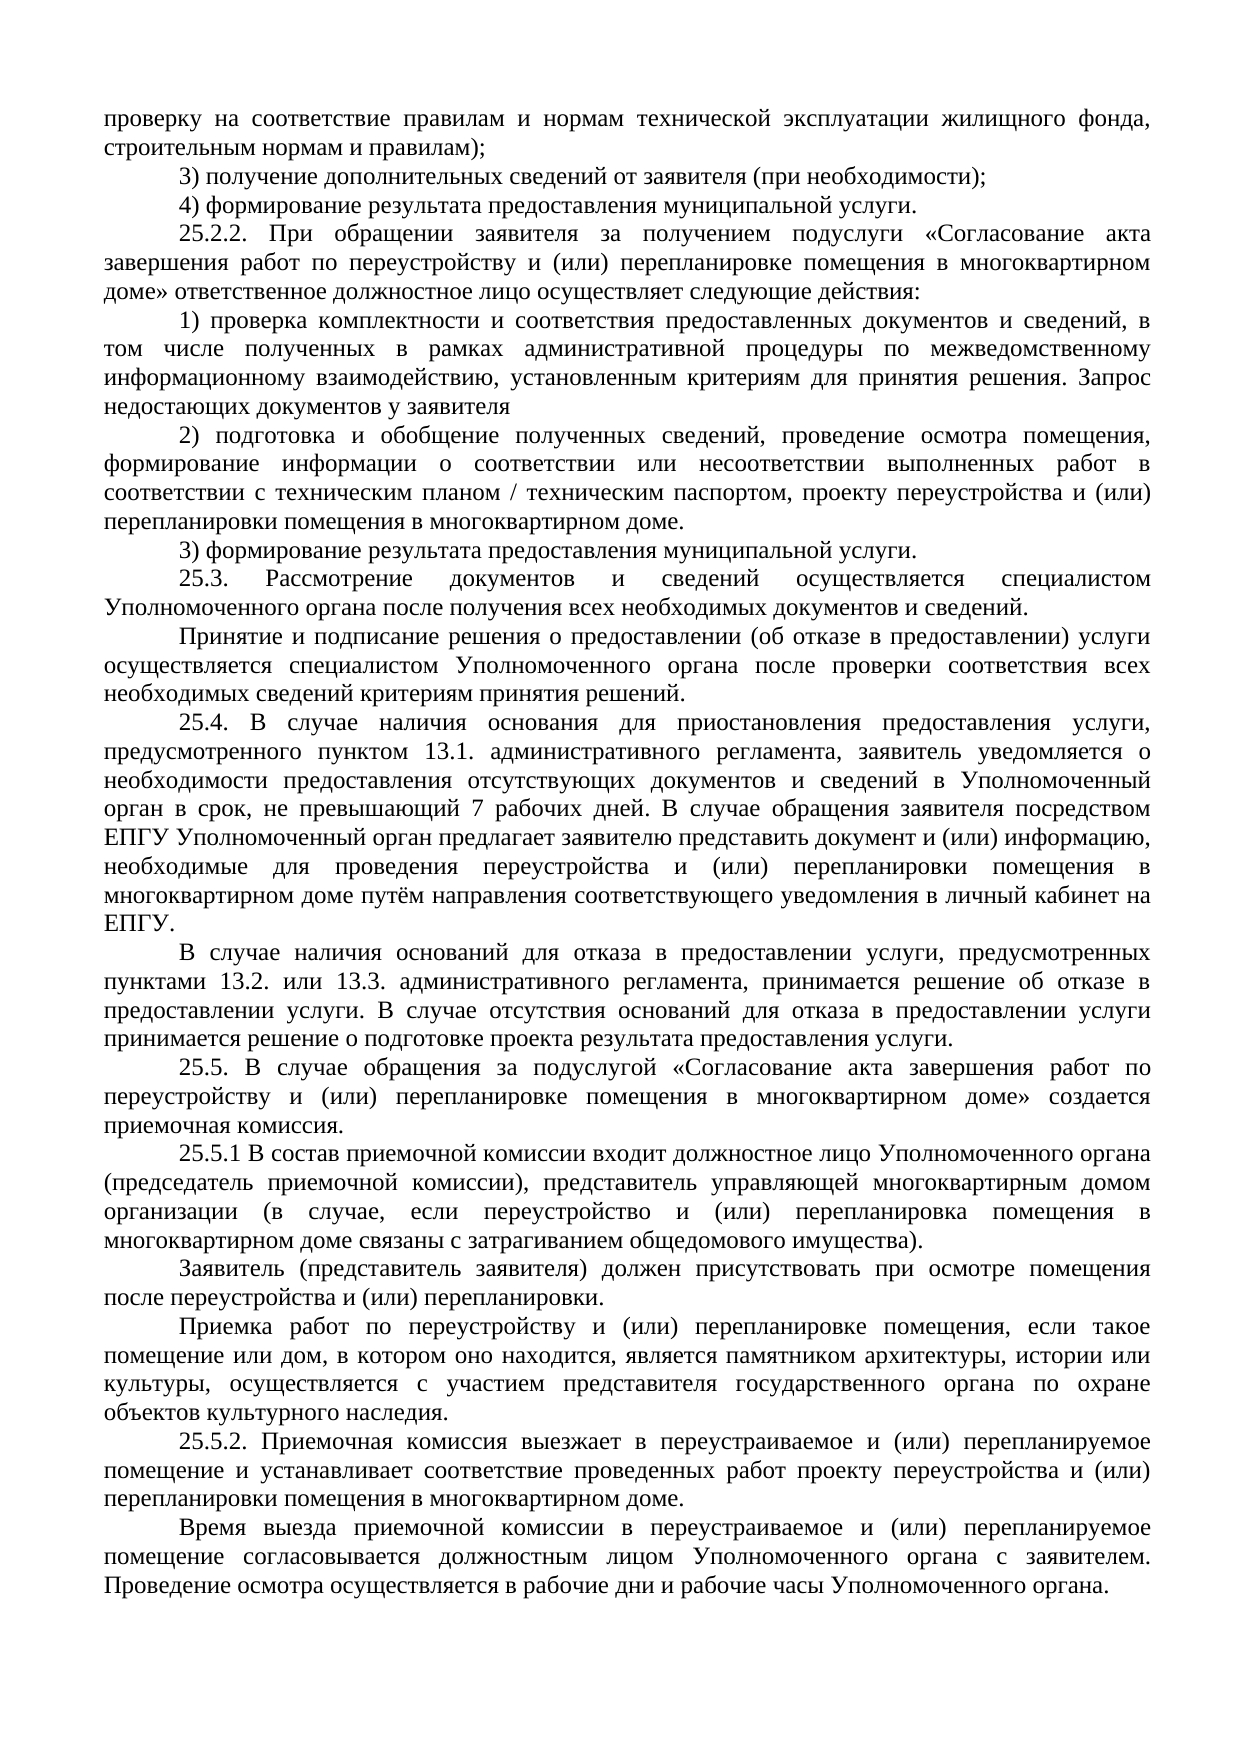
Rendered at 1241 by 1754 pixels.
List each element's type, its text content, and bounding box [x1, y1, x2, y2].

text В случае наличия оснований для отказа в предоставлении услуги, предусмотренных пунктами 13.2. или 13.3. административного регламента, принимается решение об отказе в предоставлении услуги. В случае отсутствия оснований для отказа в предоставлении услуги принимается решение о подготовке проекта результата предоставления услуги. [103, 937, 1152, 1052]
text 1) проверка комплектности и соответствия предоставленных документов и сведений, в том числе полученных в рамках административной процедуры по межведомственному информационному взаимодействию, установленным критериям для принятия решения. Запрос недостающих документов у заявителя [103, 305, 1152, 420]
text Принятие и подписание решения о предоставлении (об отказе в предоставлении) услуги осуществляется специалистом Уполномоченного органа после проверки соответствия всех необходимых сведений критериям принятия решений. [103, 621, 1152, 707]
text 25.2.2. При обращении заявителя за получением подуслуги «Согласование акта завершения работ по переустройству и (или) перепланировке помещения в многоквартирном доме» ответственное должностное лицо осуществляет следующие действия: [103, 218, 1152, 305]
text 25.5.1 В состав приемочной комиссии входит должностное лицо Уполномоченного органа (председатель приемочной комиссии), представитель управляющей многоквартирным домом организации (в случае, если переустройство и (или) перепланировка помещения в многоквартирном доме связаны с затрагиванием общедомового имущества). [103, 1138, 1152, 1253]
text 3) получение дополнительных сведений от заявителя (при необходимости); [103, 161, 1152, 190]
text 25.4. В случае наличия основания для приостановления предоставления услуги, предусмотренного пунктом 13.1. административного регламента, заявитель уведомляется о необходимости предоставления отсутствующих документов и сведений в Уполномоченный орган в срок, не превышающий 7 рабочих дней. В случае обращения заявителя посредством ЕПГУ Уполномоченный орган предлагает заявителю представить документ и (или) информацию, необходимые для проведения переустройства и (или) перепланировки помещения в многоквартирном доме путём направления соответствующего уведомления в личный кабинет на ЕПГУ. [103, 707, 1152, 937]
text Заявитель (представитель заявителя) должен присутствовать при осмотре помещения после переустройства и (или) перепланировки. [103, 1253, 1152, 1311]
text 4) формирование результата предоставления муниципальной услуги. [103, 190, 1152, 218]
text Приемка работ по переустройству и (или) перепланировке помещения, если такое помещение или дом, в котором оно находится, является памятником архитектуры, истории или культуры, осуществляется с участием представителя государственного органа по охране объектов культурного наследия. [103, 1311, 1152, 1426]
text 2) подготовка и обобщение полученных сведений, проведение осмотра помещения, формирование информации о соответствии или несоответствии выполненных работ в соответствии с техническим планом / техническим паспортом, проекту переустройства и (или) перепланировки помещения в многоквартирном доме. [103, 420, 1152, 535]
text 3) формирование результата предоставления муниципальной услуги. [103, 535, 1152, 563]
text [103, 103, 1152, 161]
text 25.5.2. Приемочная комиссия выезжает в переустраиваемое и (или) перепланируемое помещение и устанавливает соответствие проведенных работ проекту переустройства и (или) перепланировки помещения в многоквартирном доме. [103, 1426, 1152, 1512]
text 25.3. Рассмотрение документов и сведений осуществляется специалистом Уполномоченного органа после получения всех необходимых документов и сведений. [103, 563, 1152, 621]
text 25.5. В случае обращения за подуслугой «Согласование акта завершения работ по переустройству и (или) перепланировке помещения в многоквартирном доме» создается приемочная комиссия. [103, 1052, 1152, 1138]
text Время выезда приемочной комиссии в переустраиваемое и (или) перепланируемое помещение согласовывается должностным лицом Уполномоченного органа с заявителем. Проведение осмотра осуществляется в рабочие дни и рабочие часы Уполномоченного органа. [103, 1512, 1152, 1598]
